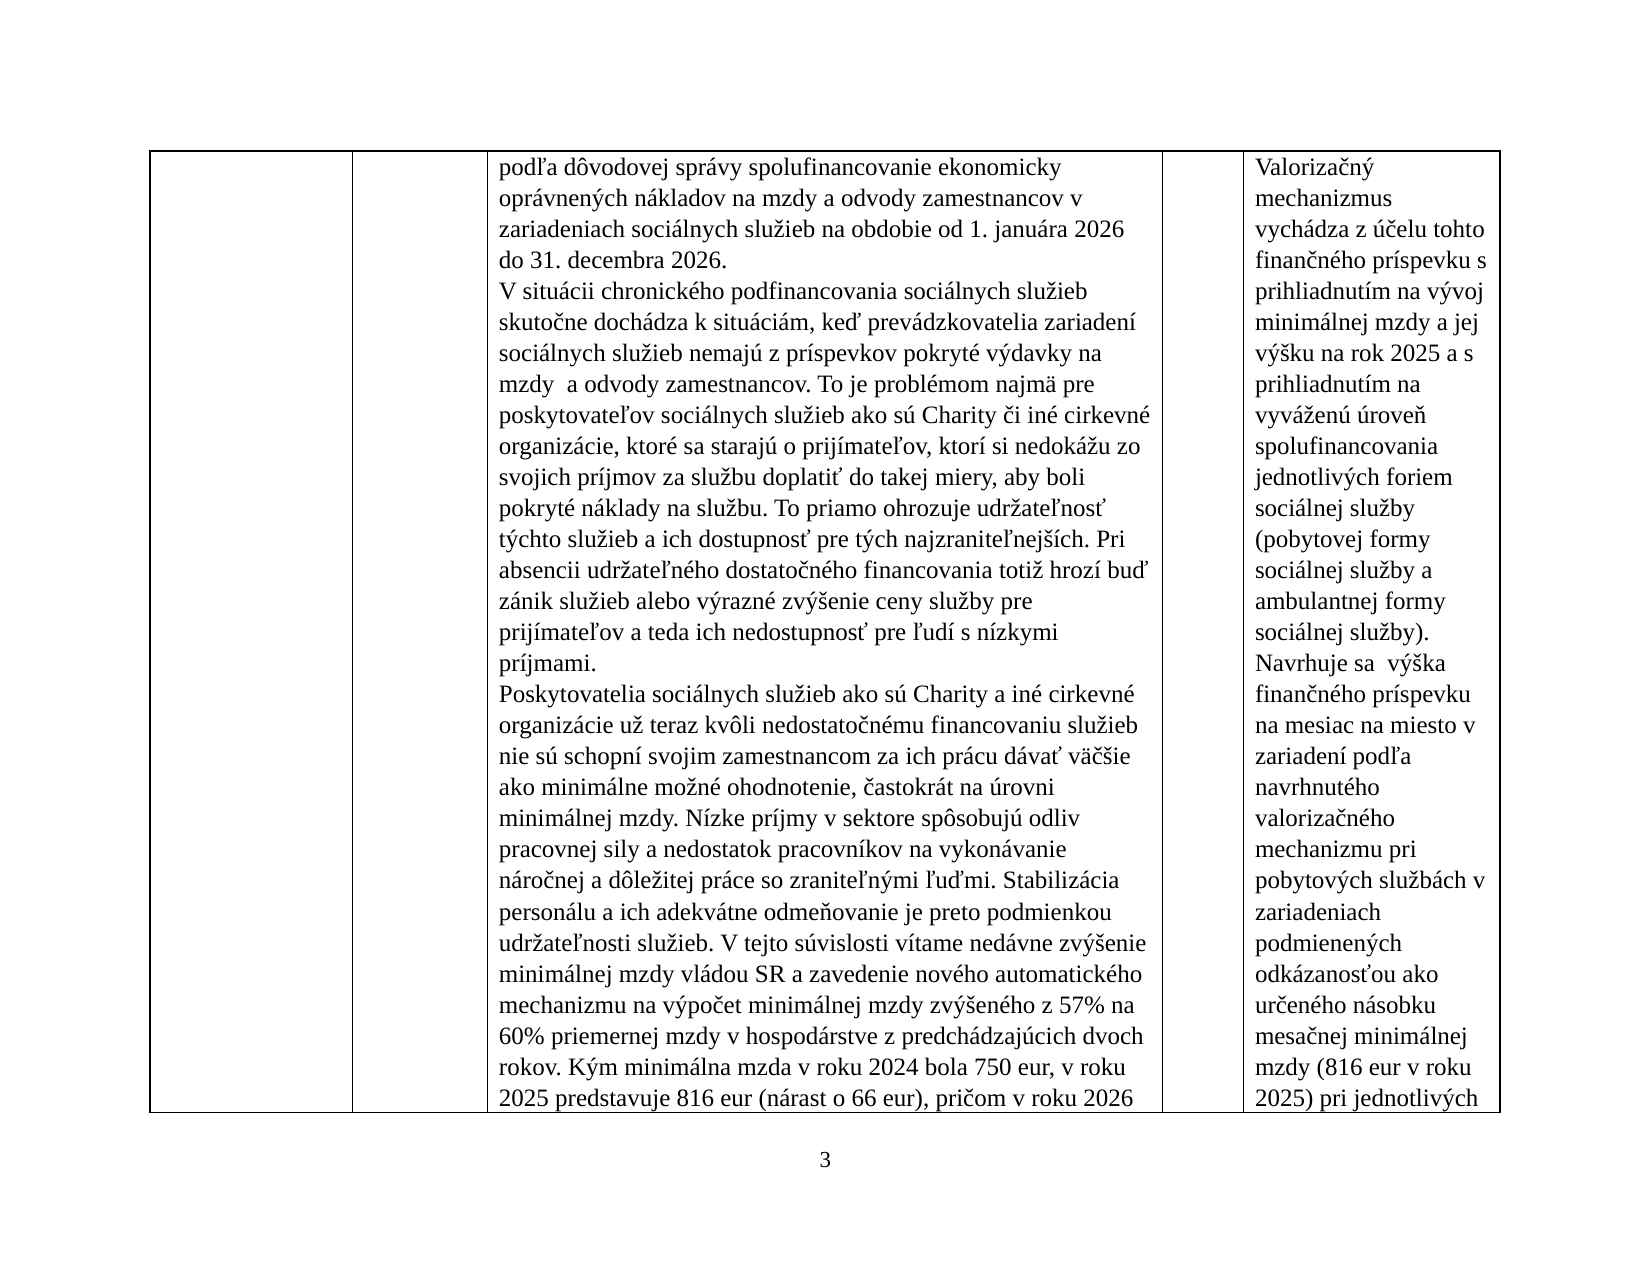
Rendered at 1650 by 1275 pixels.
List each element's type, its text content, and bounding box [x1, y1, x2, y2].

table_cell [151, 152, 352, 1112]
table_cell N [1163, 152, 1243, 1112]
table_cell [488, 152, 1162, 1112]
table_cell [1244, 152, 1499, 1112]
table_cell Z [353, 152, 487, 1112]
